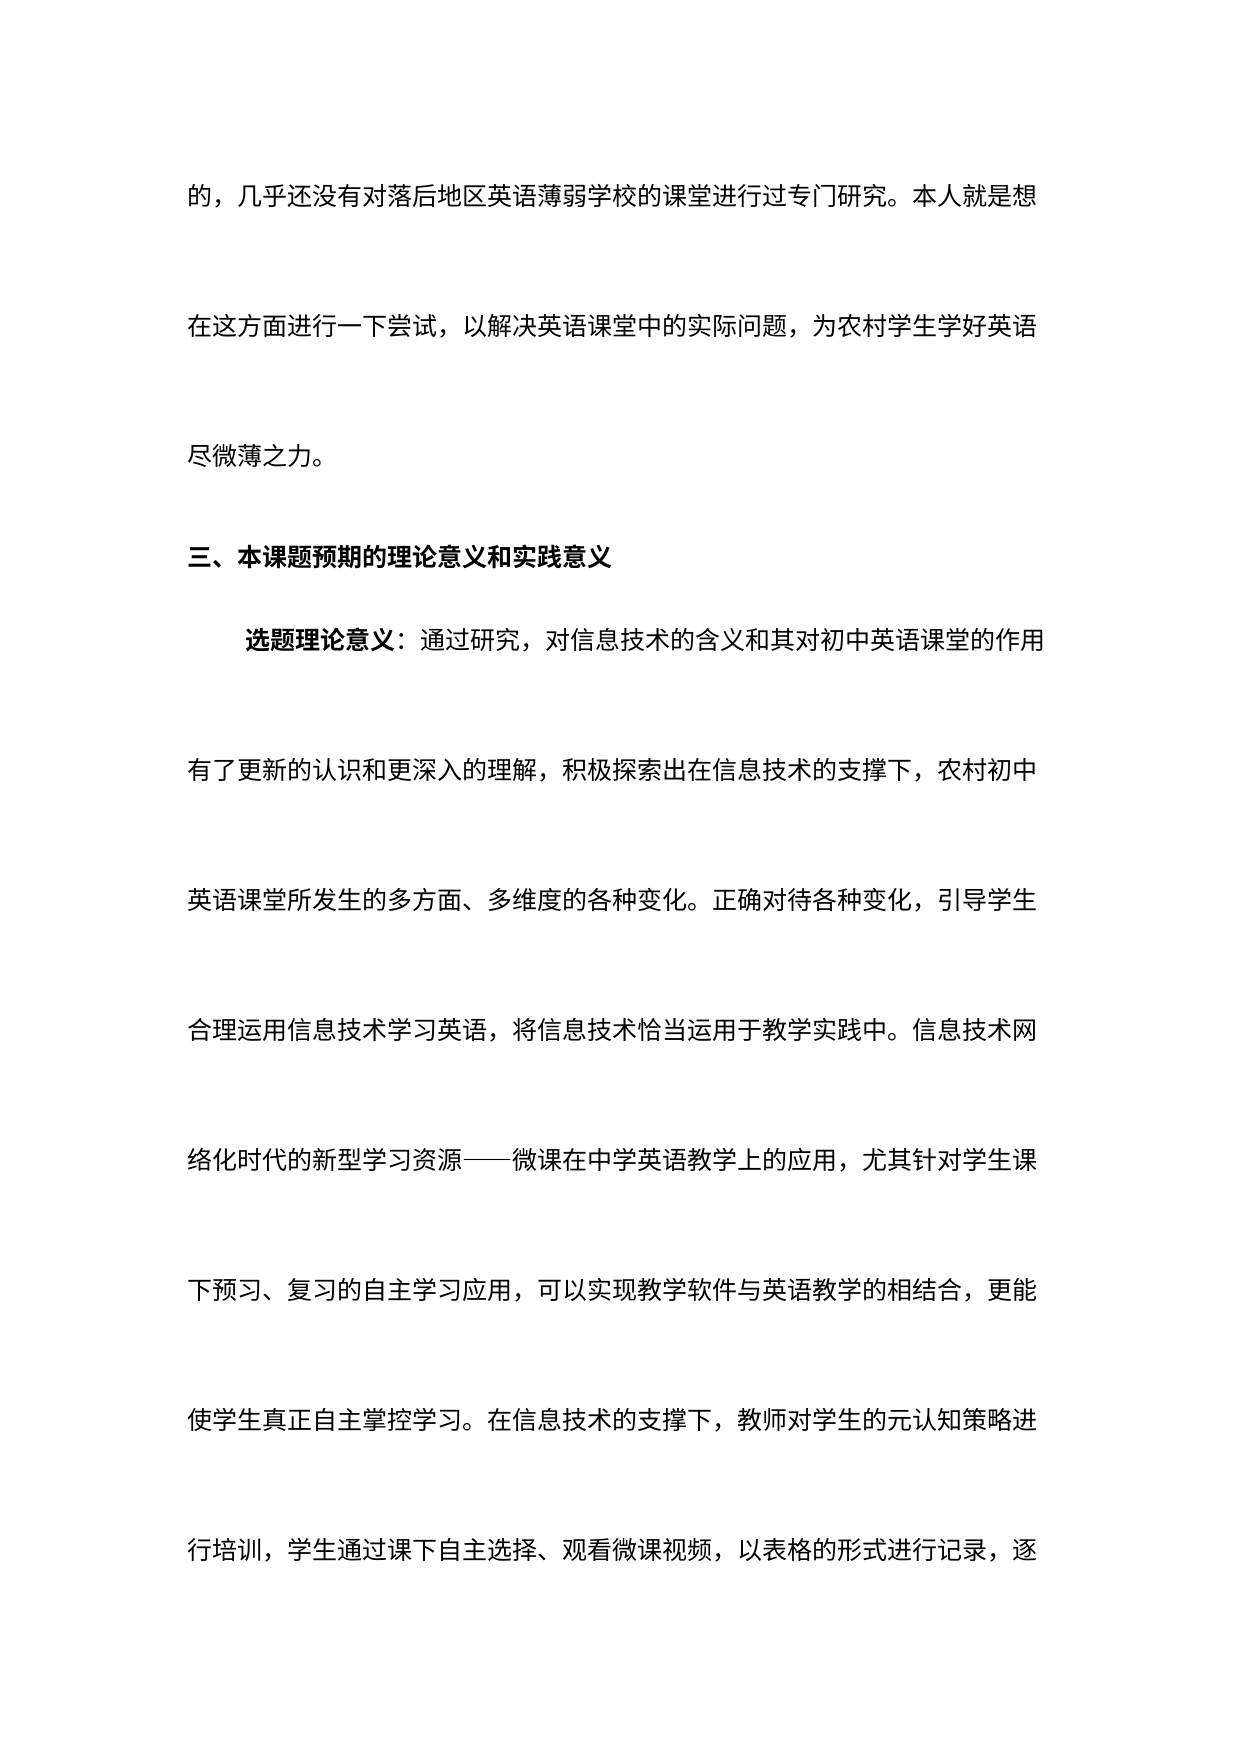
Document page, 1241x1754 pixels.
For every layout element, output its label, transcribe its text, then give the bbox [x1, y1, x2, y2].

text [187, 162, 1053, 487]
text 三、本课题预期的理论意义和实践意义 [187, 523, 1053, 588]
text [187, 606, 1053, 1581]
